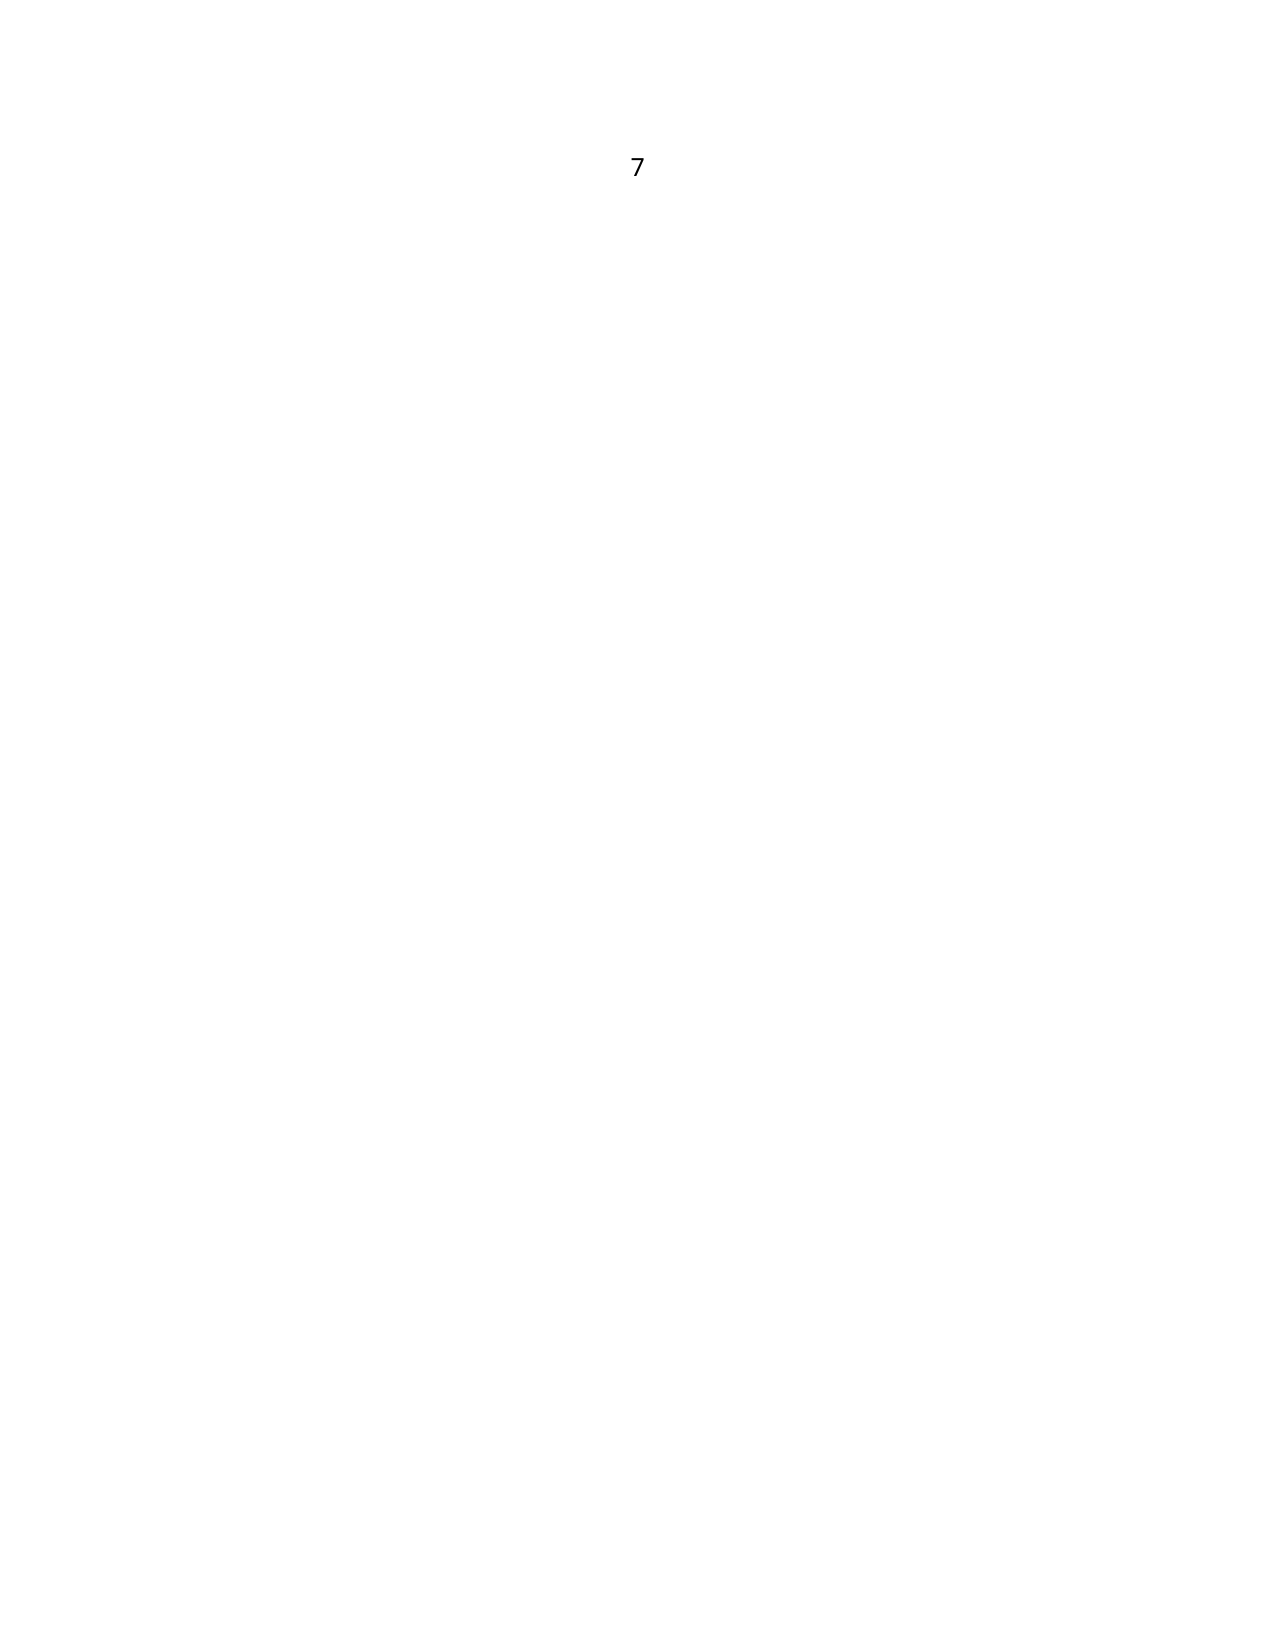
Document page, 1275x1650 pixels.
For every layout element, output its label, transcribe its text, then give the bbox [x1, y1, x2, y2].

text 7 [150, 150, 1125, 184]
